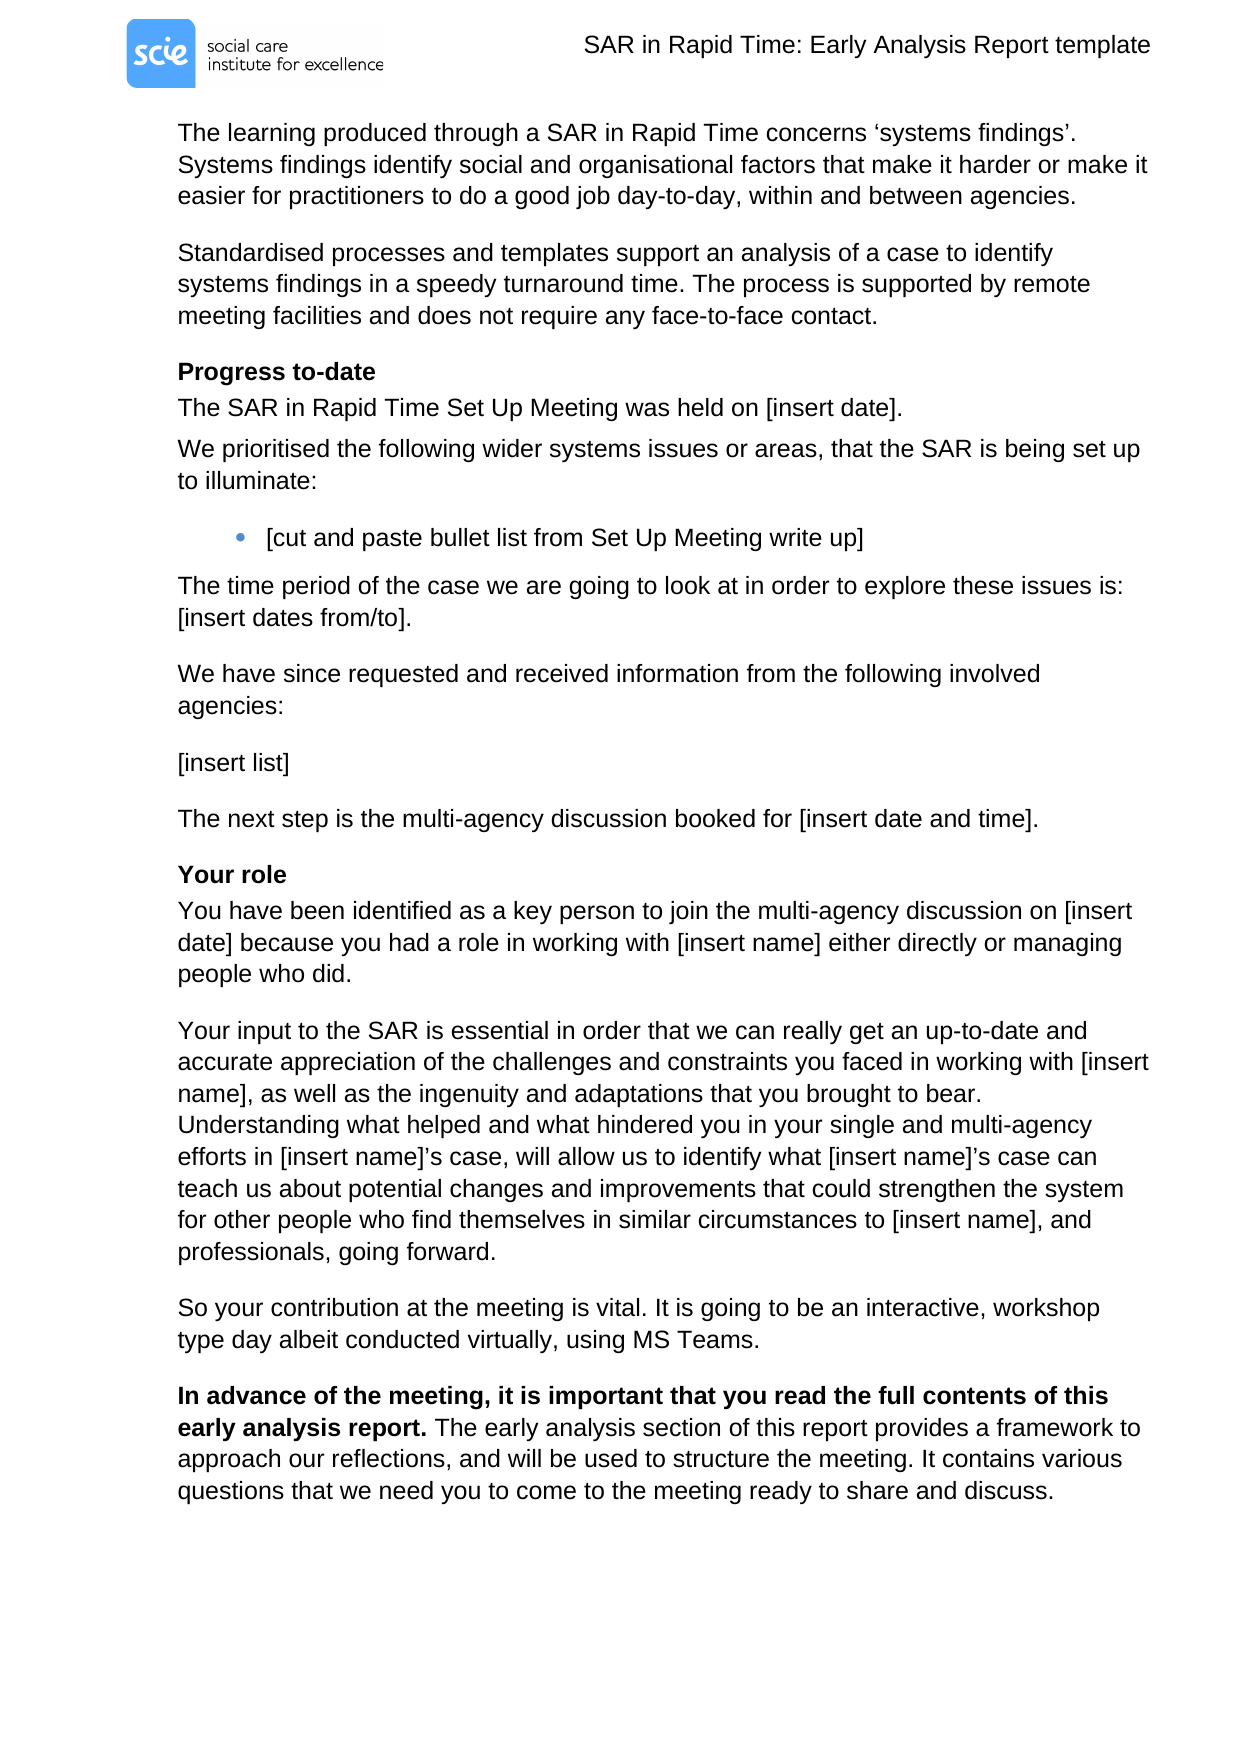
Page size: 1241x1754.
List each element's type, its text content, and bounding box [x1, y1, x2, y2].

text In advance of the meeting, it is important that you read the full contents of this early analysis report. The early analysis section of this report provides a framework to approach our reflections, and will be used to structure the meeting. It contains various questions that we need you to come to the meeting ready to share and discuss. [177, 1381, 1152, 1505]
text The time period of the case we are going to look at in order to explore these issues is: [insert dates from/to]. [177, 571, 1152, 632]
subtitle Your role [177, 861, 1152, 890]
text The next step is the multi-agency discussion booked for [insert date and time]. [177, 804, 1152, 833]
text So your contribution at the meeting is vital. It is going to be an interactive, workshop type day albeit conducted virtually, using MS Teams. [177, 1293, 1152, 1353]
text [insert list] [177, 747, 1152, 776]
text The learning produced through a SAR in Rapid Time concerns ‘systems findings’. Systems findings identify social and organisational factors that make it harder or make it easier for practitioners to do a good job day-to-day, within and between agencies. [177, 118, 1152, 210]
text You have been identified as a key person to join the multi-agency discussion on [insert date] because you had a role in working with [insert name] either directly or managing people who did. [177, 896, 1152, 988]
text [cut and paste bullet list from Set Up Meeting write up] [236, 522, 1152, 552]
text Your input to the SAR is essential in order that we can really get an up-to-date and accurate appreciation of the challenges and constraints you faced in working with [insert name], as well as the ingenuity and adaptations that you brought to bear. Understanding what helped and what hindered you in your single and multi-agency efforts in [insert name]’s case, will allow us to identify what [insert name]’s case can teach us about potential changes and improvements that could strengthen the system for other people who find themselves in similar circumstances to [insert name], and professionals, going forward. [177, 1016, 1152, 1265]
text We have since requested and received information from the following involved agencies: [177, 659, 1152, 720]
text We prioritised the following wider systems issues or areas, that the SAR is being set up to illuminate: [177, 434, 1152, 494]
text Standardised processes and templates support an analysis of a case to identify systems findings in a speedy turnaround time. The process is supported by remote meeting facilities and does not require any face-to-face contact. [177, 238, 1152, 330]
subtitle Progress to-date [177, 357, 1152, 387]
text The SAR in Rapid Time Set Up Meeting was held on [insert date]. [177, 393, 1152, 422]
picture [126, 19, 384, 88]
